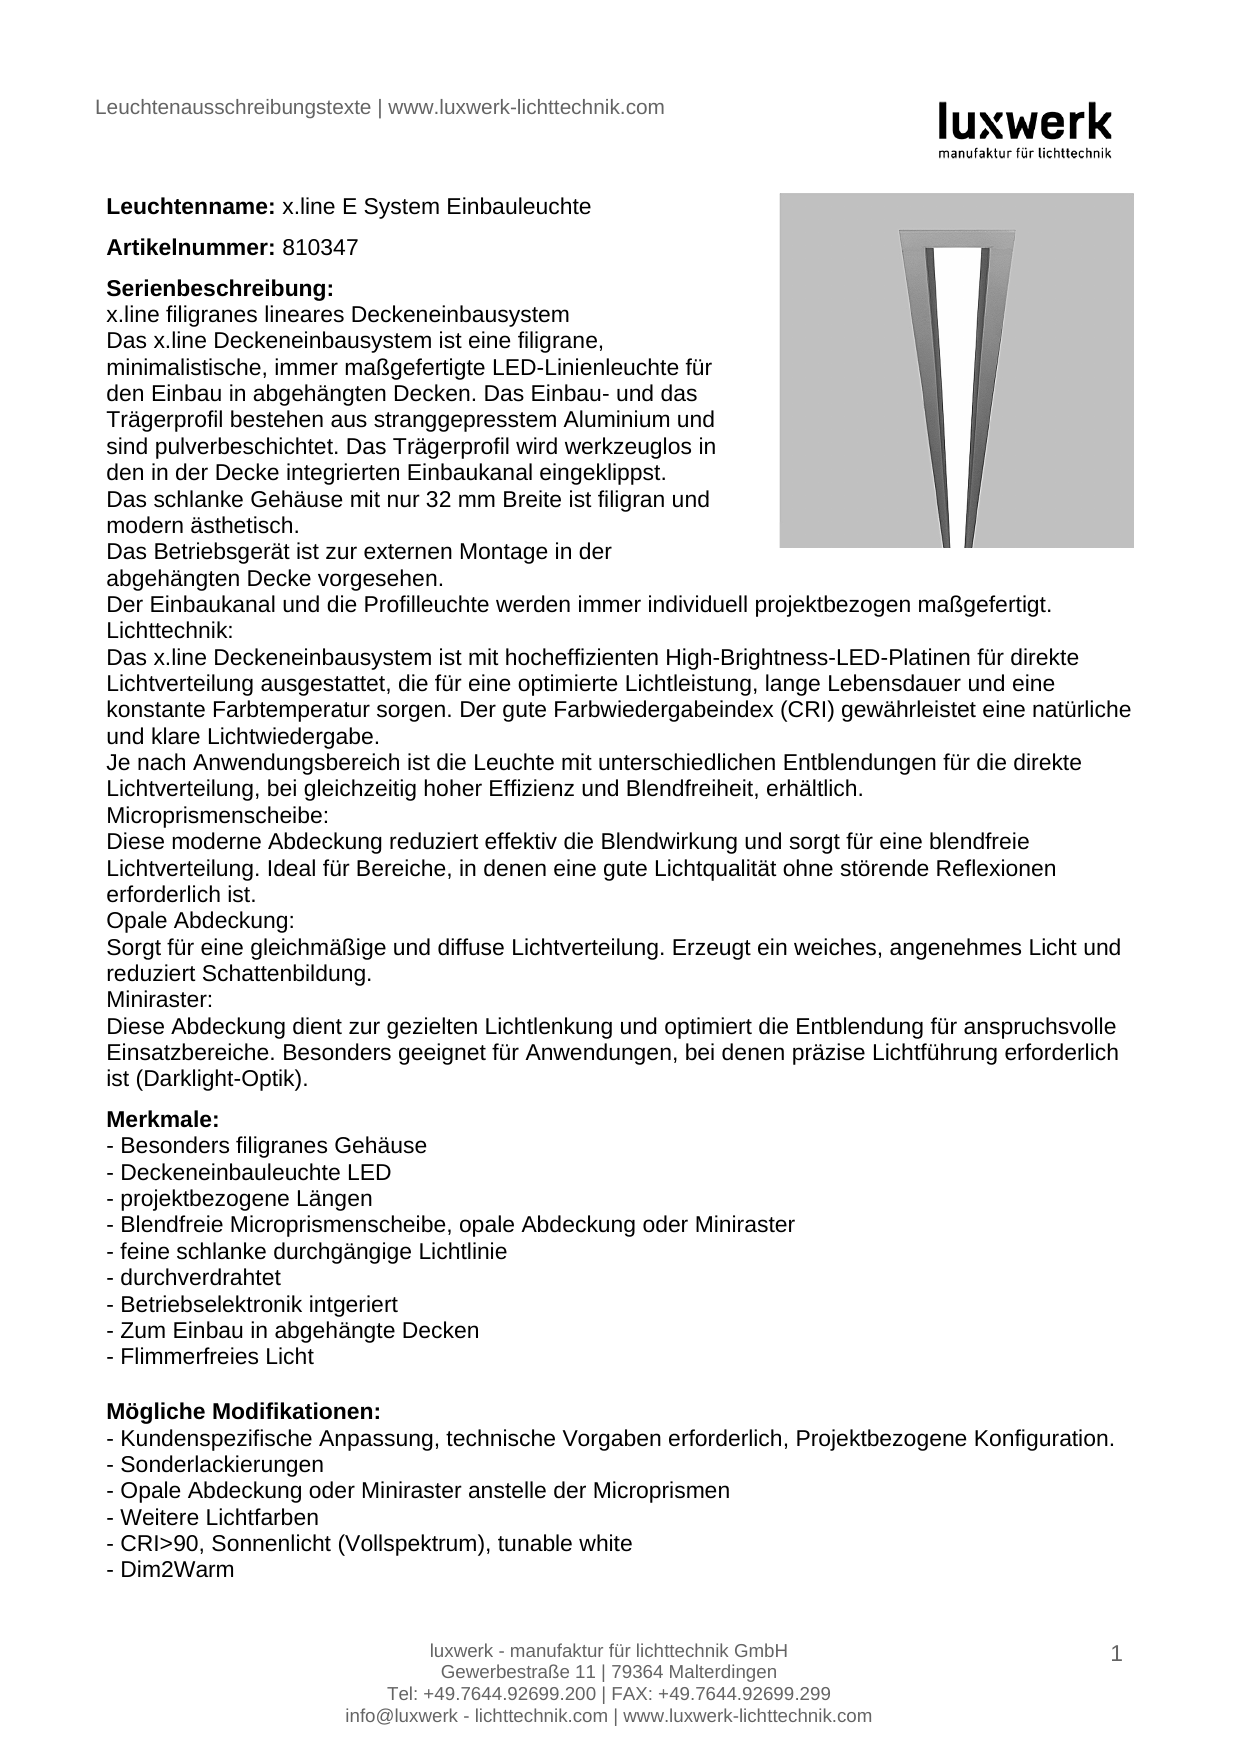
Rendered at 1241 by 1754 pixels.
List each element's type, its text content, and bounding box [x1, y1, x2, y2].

text Der Einbaukanal und die Profilleuchte werden immer individuell projektbezogen maßgefertigt. [106, 591, 1134, 617]
text - Sonderlackierungen [106, 1451, 1134, 1477]
text - Betriebselektronik intgeriert [106, 1291, 1134, 1317]
text Das Betriebsgerät ist zur externen Montage in der abgehängten Decke vorgesehen. [106, 538, 1134, 591]
text Mögliche Modifikationen: - Kundenspezifische Anpassung, technische Vorgaben erforderlich, Projektbezogene Konfiguration. [106, 1369, 1134, 1451]
text Miniraster: [106, 986, 1134, 1013]
text - feine schlanke durchgängige Lichtlinie [106, 1238, 1134, 1264]
text Lichttechnik: [106, 617, 1134, 644]
text Diese Abdeckung dient zur gezielten Lichtlenkung und optimiert die Entblendung für anspruchsvolle Einsatzbereiche. Besonders geeignet für Anwendungen, bei denen präzise Lichtführung erforderlich ist (Darklight-Optik). Merkmale: - Besonders filigranes Gehäuse [106, 1013, 1134, 1159]
text - Zum Einbau in abgehängte Decken [106, 1317, 1134, 1343]
text Das x.line Deckeneinbausystem ist eine filigrane, minimalistische, immer maßgefertigte LED-Linienleuchte für den Einbau in abgehängten Decken. Das Einbau- und das Trägerprofil bestehen aus stranggepresstem Aluminium und sind pulverbeschichtet. Das Trägerprofil wird werkzeuglos in den in der Decke integrierten Einbaukanal eingeklippst. [106, 327, 779, 486]
text Je nach Anwendungsbereich ist die Leuchte mit unterschiedlichen Entblendungen für die direkte Lichtverteilung, bei gleichzeitig hoher Effizienz und Blendfreiheit, erhältlich. [106, 749, 1134, 802]
text Opale Abdeckung: [106, 907, 1134, 933]
text - Opale Abdeckung oder Miniraster anstelle der Microprismen [106, 1477, 1134, 1504]
text Sorgt für eine gleichmäßige und diffuse Lichtverteilung. Erzeugt ein weiches, angenehmes Licht und reduziert Schattenbildung. [106, 933, 1134, 986]
text - Weitere Lichtfarben [106, 1504, 1134, 1530]
text Das schlanke Gehäuse mit nur 32 mm Breite ist filigran und modern ästhetisch. [106, 486, 779, 538]
text - durchverdrahtet [106, 1264, 1134, 1291]
text Das x.line Deckeneinbausystem ist mit hocheffizienten High-Brightness-LED-Platinen für direkte Lichtverteilung ausgestattet, die für eine optimierte Lichtleistung, lange Lebensdauer und eine konstante Farbtemperatur sorgen. Der gute Farbwiedergabeindex (CRI) gewährleistet eine natürliche und klare Lichtwiedergabe. [106, 644, 1134, 749]
text Microprismenscheibe: [106, 802, 1134, 828]
text - Dim2Warm [106, 1556, 1134, 1583]
text Leuchtenname: x.line E System Einbauleuchte Artikelnummer: 810347 Serienbeschreibung: x.line filigranes lineares Deckeneinbausystem [106, 193, 779, 327]
text - Blendfreie Microprismenscheibe, opale Abdeckung oder Miniraster [106, 1211, 1134, 1238]
text - Deckeneinbauleuchte LED [106, 1159, 1134, 1185]
text - Flimmerfreies Licht [106, 1343, 1134, 1369]
text Diese moderne Abdeckung reduziert effektiv die Blendwirkung und sorgt für eine blendfreie Lichtverteilung. Ideal für Bereiche, in denen eine gute Lichtqualität ohne störende Reflexionen erforderlich ist. [106, 828, 1134, 907]
text - projektbezogene Längen [106, 1185, 1134, 1211]
text - CRI>90, Sonnenlicht (Vollspektrum), tunable white [106, 1530, 1134, 1556]
